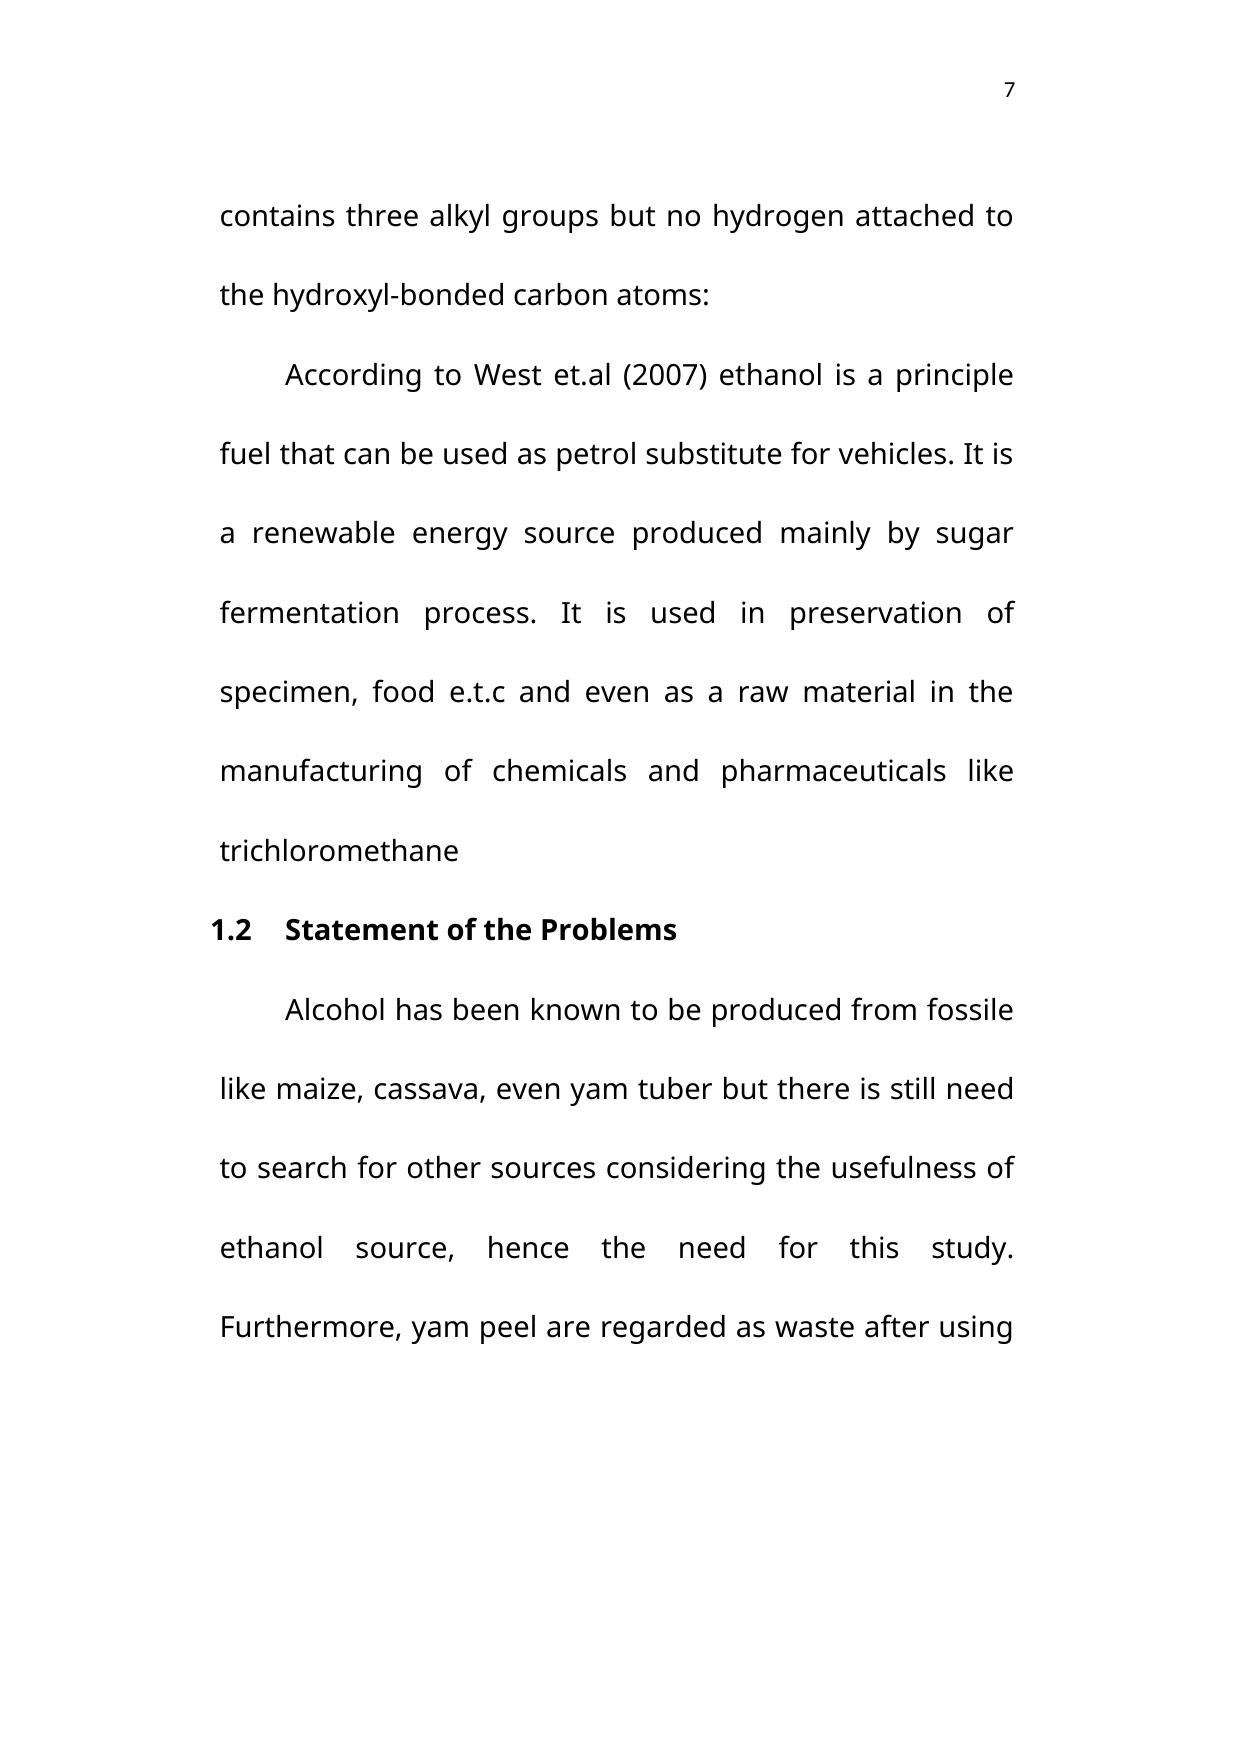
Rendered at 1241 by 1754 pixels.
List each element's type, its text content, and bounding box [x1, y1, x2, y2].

list Statement of the Problems [210, 909, 1015, 949]
list According to West et.al (2007) ethanol is a principle fuel that can be used as petrol substitute for vehicles. It is a renewable energy source produced mainly by sugar fermentation process. It is used in preservation of specimen, food e.t.c and even as a raw material in the manufacturing of chemicals and pharmaceuticals like trichloromethane [219, 354, 1015, 870]
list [219, 195, 1015, 314]
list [219, 989, 1015, 1346]
